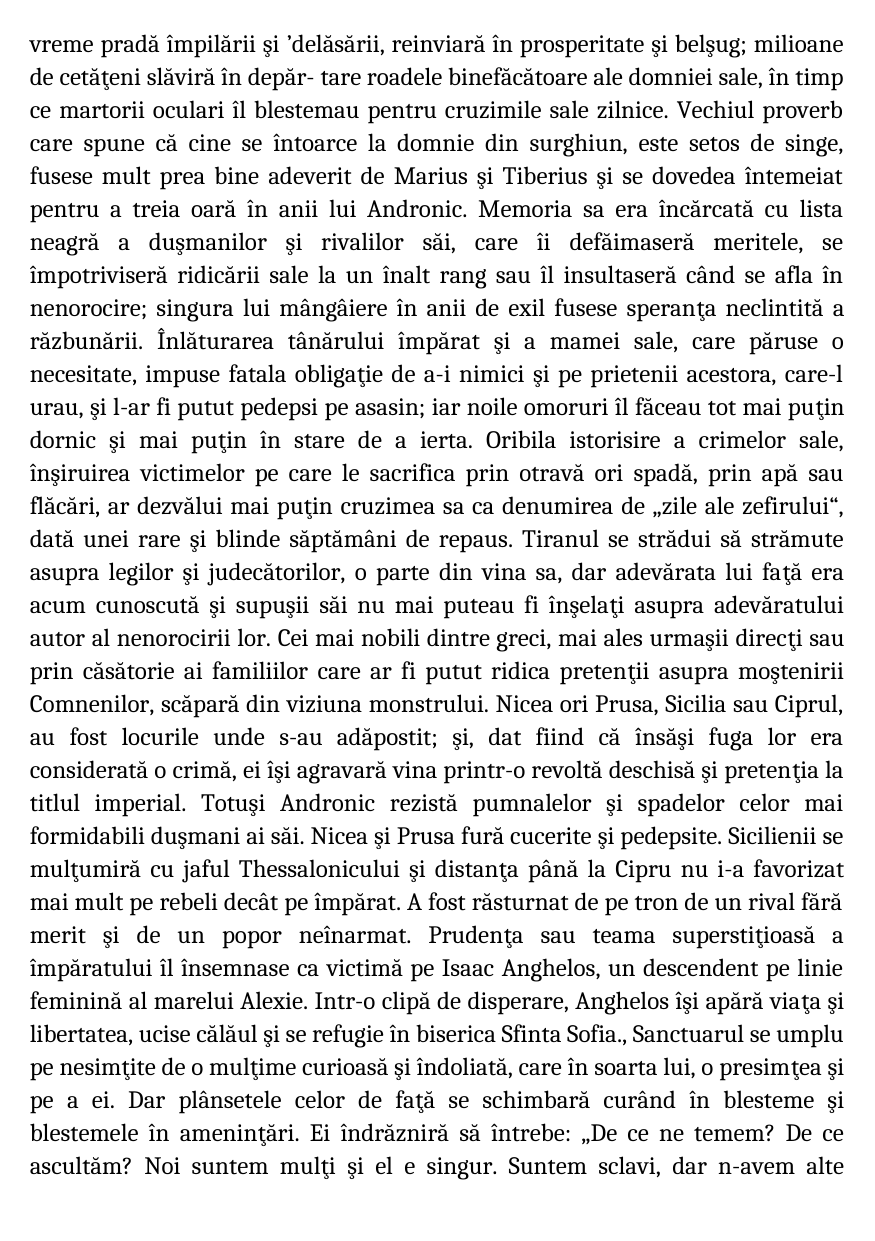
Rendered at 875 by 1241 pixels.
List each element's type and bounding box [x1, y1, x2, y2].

text [29, 29, 844, 1181]
